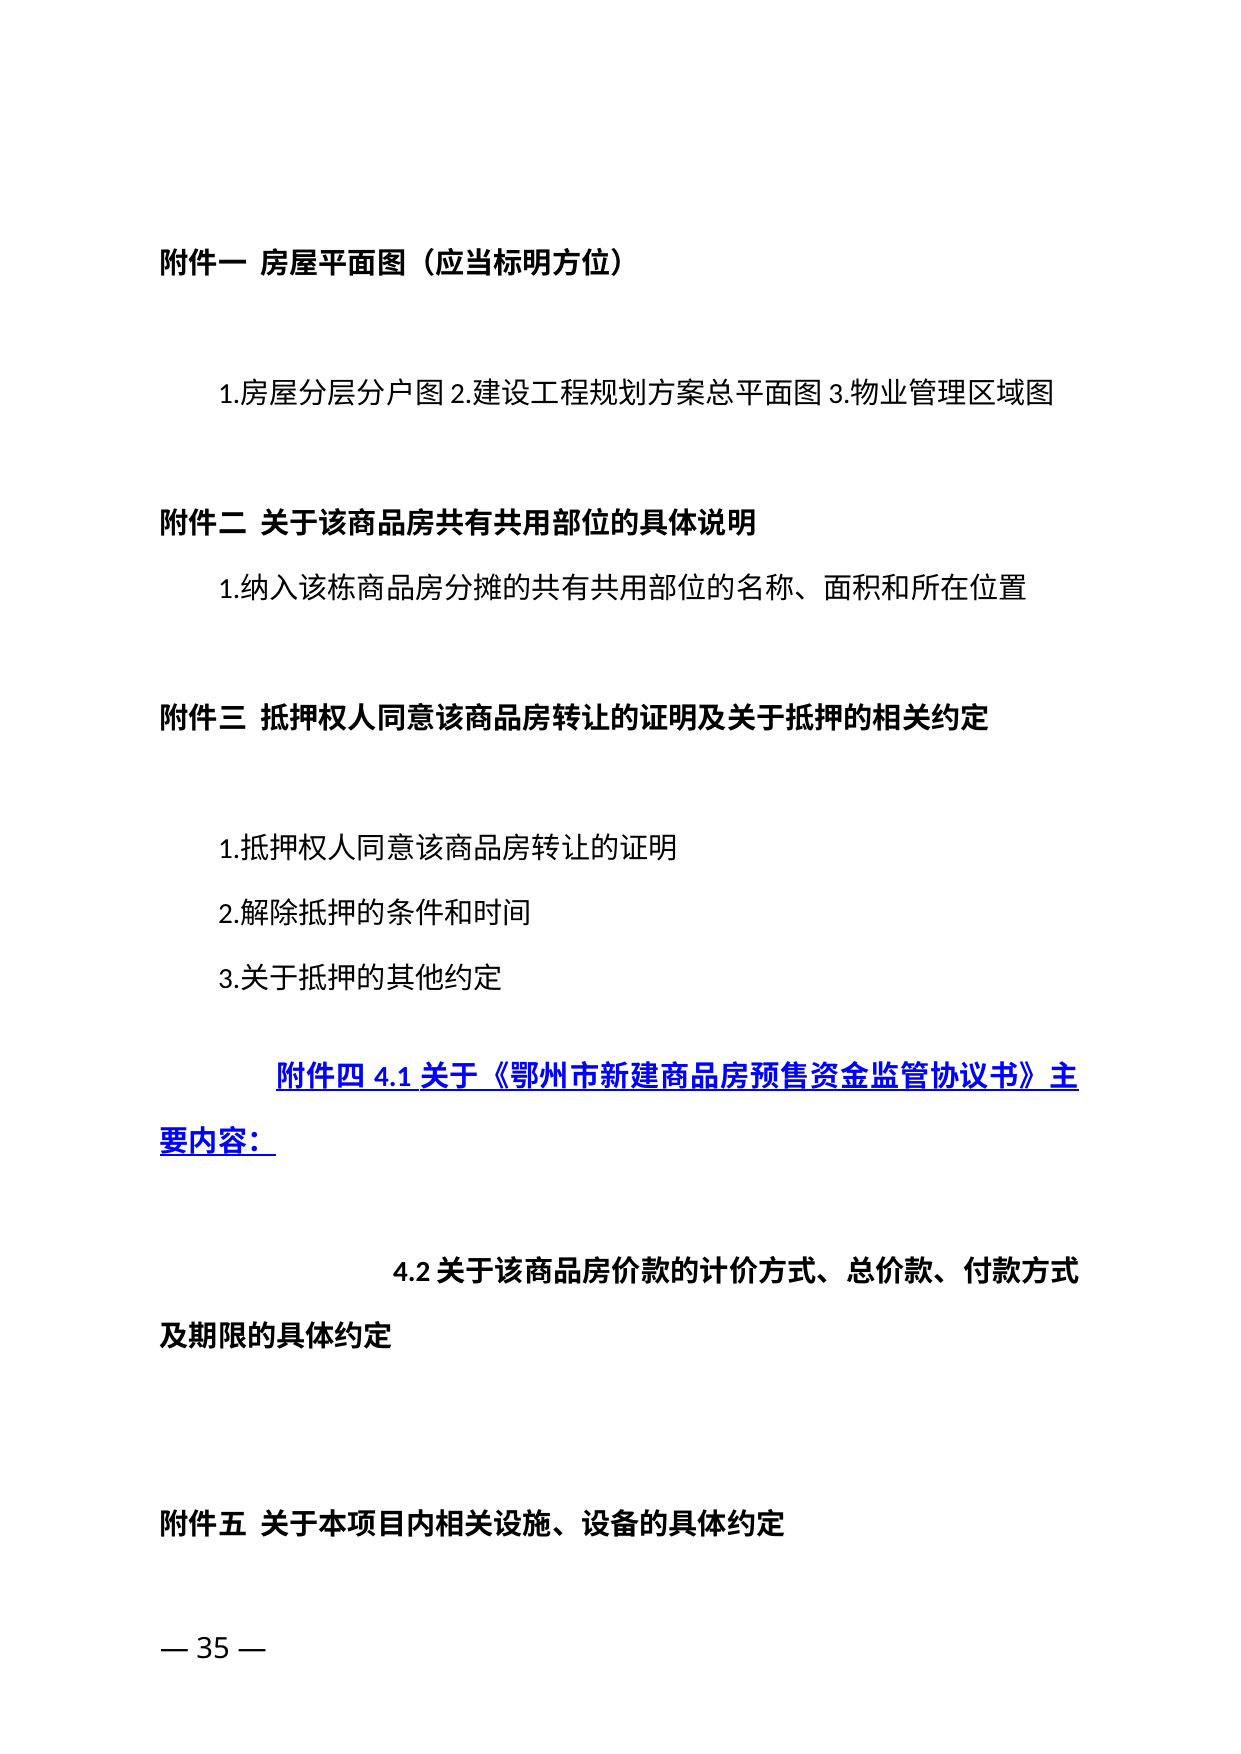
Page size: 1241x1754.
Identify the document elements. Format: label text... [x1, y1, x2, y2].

text 附件二 关于该商品房共有共用部位的具体说明 [159, 488, 1081, 553]
text 附件一 房屋平面图（应当标明方位） [159, 228, 1081, 293]
text 附件三 抵押权人同意该商品房转让的证明及关于抵押的相关约定 [159, 683, 1081, 748]
text 1.房屋分层分户图2.建设工程规划方案总平面图3.物业管理区域图 [159, 358, 1081, 423]
text 附件四 4.1 关于《鄂州市新建商品房预售资金监管协议书》主要内容： [159, 1041, 1081, 1171]
text 1.抵押权人同意该商品房转让的证明 [159, 813, 1081, 878]
text 2.解除抵押的条件和时间 [159, 878, 1081, 943]
text 4.2关于该商品房价款的计价方式、总价款、付款方式及期限的具体约定 [159, 1236, 1081, 1366]
text 1.纳入该栋商品房分摊的共有共用部位的名称、面积和所在位置 [159, 553, 1081, 618]
text 3.关于抵押的其他约定 [159, 943, 1081, 1008]
text 附件五 关于本项目内相关设施、设备的具体约定 [159, 1489, 1081, 1554]
